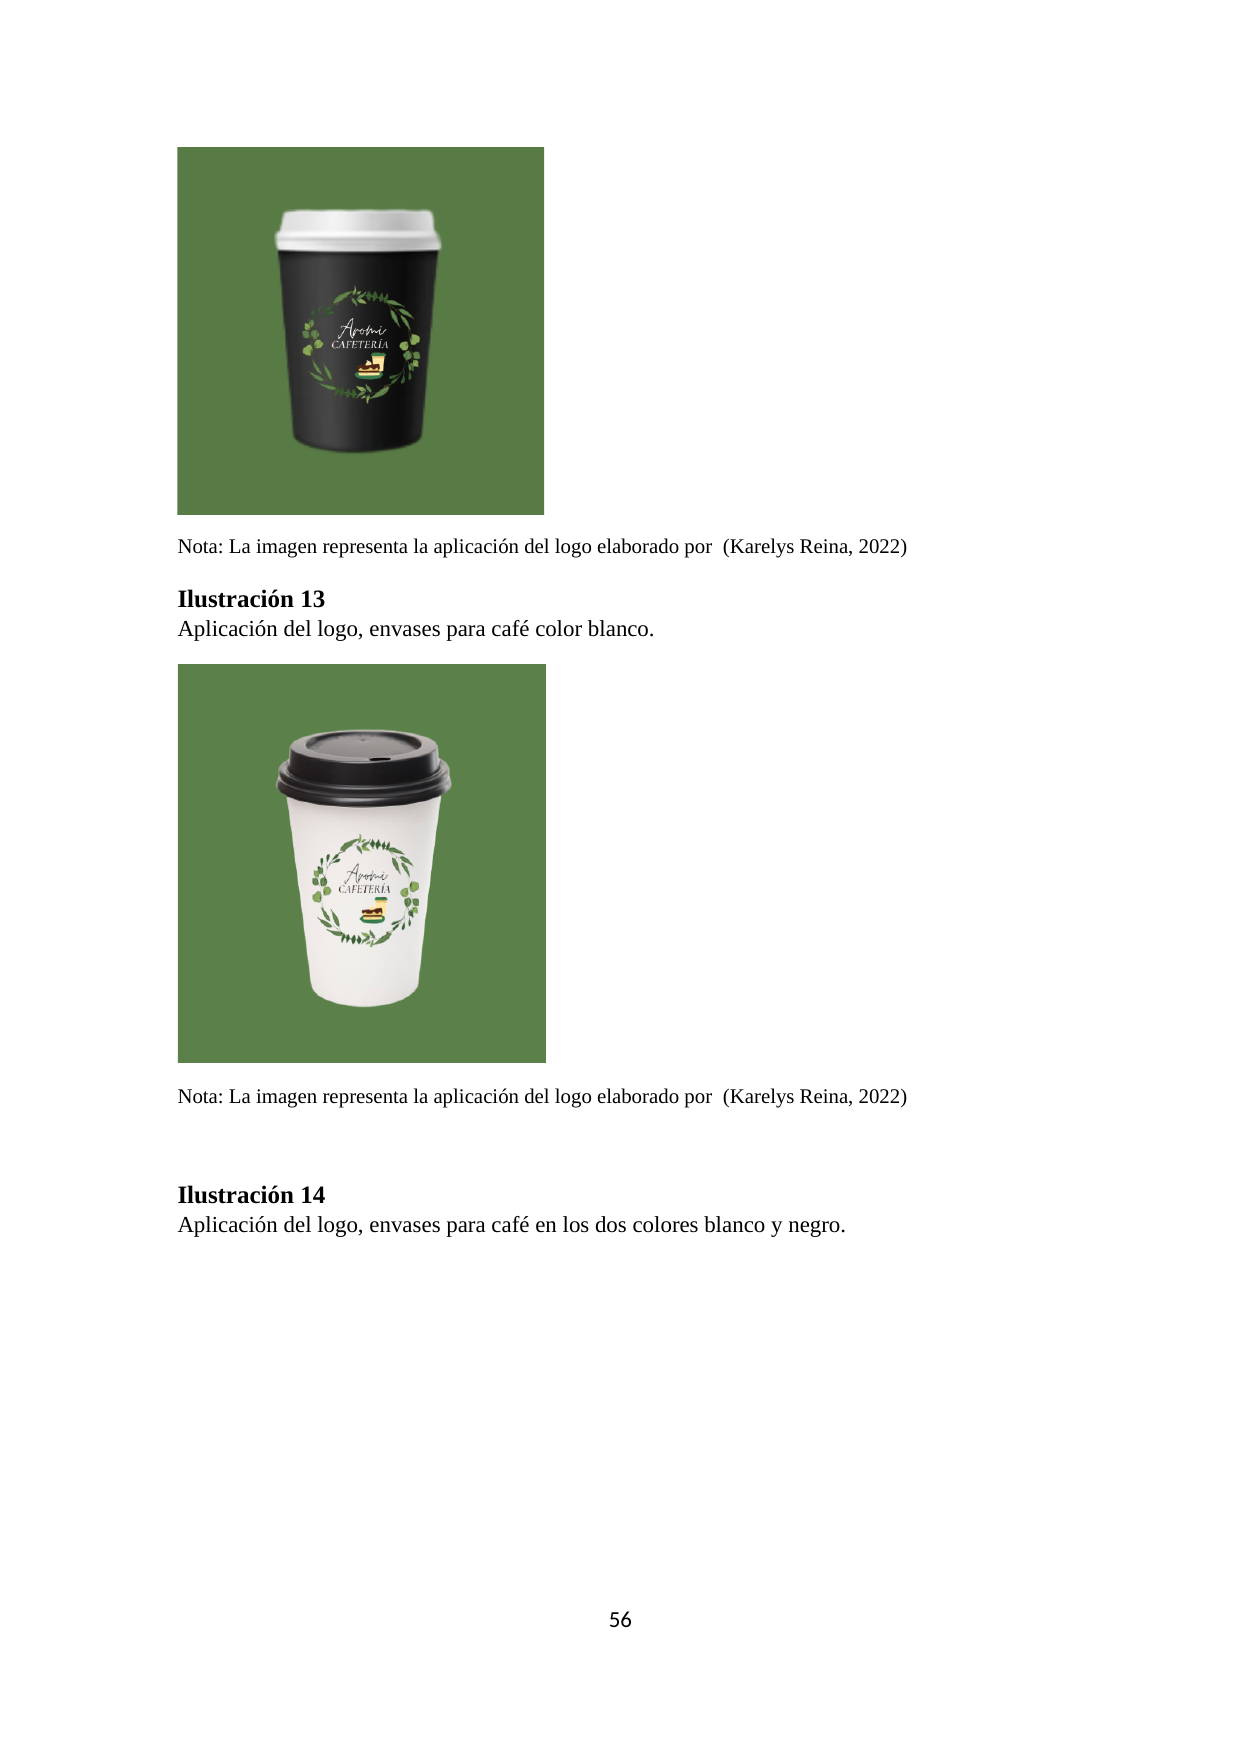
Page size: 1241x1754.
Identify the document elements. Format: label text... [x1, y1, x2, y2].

text Aplicación del logo, envases para café color blanco. [177, 616, 1063, 642]
text Nota: La imagen representa la aplicación del logo elaborado por [177, 533, 1063, 558]
picture [177, 664, 546, 1062]
picture [177, 147, 545, 515]
text Aplicación del logo, envases para café en los dos colores blanco y negro. [177, 1211, 1063, 1237]
text Nota: La imagen representa la aplicación del logo elaborado por [177, 1084, 1063, 1108]
